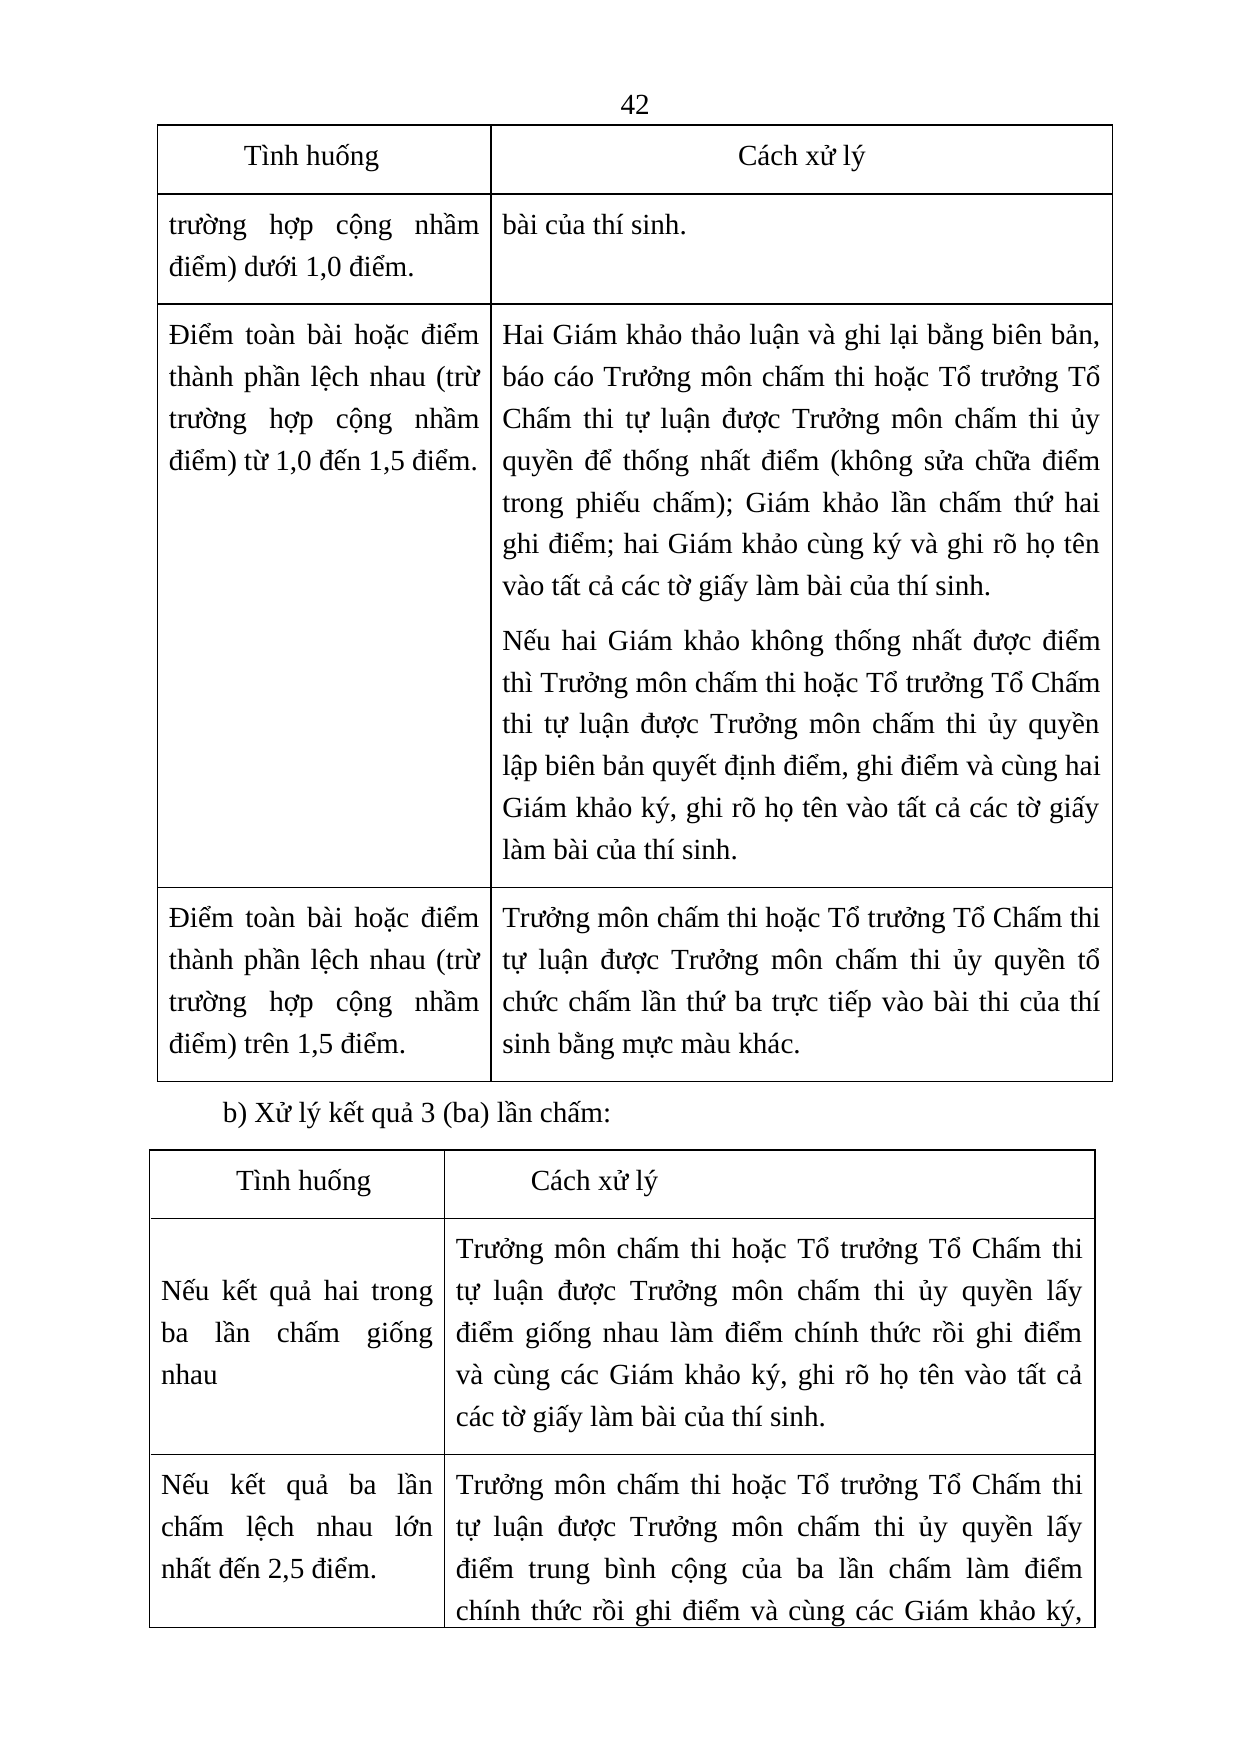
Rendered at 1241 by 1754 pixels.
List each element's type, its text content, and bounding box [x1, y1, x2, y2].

table_header Tình huống [158, 126, 490, 193]
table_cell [445, 1455, 1094, 1627]
table_cell Điểm toàn bài hoặc điểm thành phần lệch nhau (trừ trường hợp cộng nhầm điểm) trên 1,5 điểm. [158, 888, 490, 1081]
table_cell Trưởng môn chấm thi hoặc Tổ trưởng Tổ Chấm thi tự luận được Trưởng môn chấm thi ủy quyền tổ chức chấm lần thứ ba trực tiếp vào bài thi của thí sinh bằng mực màu khác. [492, 888, 1112, 1081]
table_cell Hai Giám khảo thảo luận và ghi lại bằng biên bản, báo cáo Trưởng môn chấm thi hoặc Tổ trưởng Tổ Chấm thi tự luận được Trưởng môn chấm thi ủy quyền để thống nhất điểm (không sửa chữa điểm trong phiếu chấm); Giám khảo lần chấm thứ hai ghi điểm; hai Giám khảo cùng ký và ghi rõ họ tên vào tất cả các tờ giấy làm bài của thí sinh. Nếu hai Giám khảo không thống nhất được điểm thì Trưởng môn chấm thi hoặc Tổ trưởng Tổ Chấm thi tự luận được Trưởng môn chấm thi ủy quyền lập biên bản quyết định điểm, ghi điểm và cùng hai Giám khảo ký, ghi rõ họ tên vào tất cả các tờ giấy làm bài của thí sinh. [492, 305, 1112, 887]
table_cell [492, 195, 1112, 303]
table_cell Điểm toàn bài hoặc điểm thành phần lệch nhau (trừ trường hợp cộng nhầm điểm) từ 1,0 đến 1,5 điểm. [158, 305, 490, 887]
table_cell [150, 1455, 444, 1627]
table_header Cách xử lý [492, 126, 1112, 193]
table_cell Nếu kết quả hai trong ba lần chấm giống nhau [150, 1219, 444, 1453]
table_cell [158, 195, 490, 303]
text b) Xử lý kết quả 3 (ba) lần chấm: [148, 1095, 1122, 1128]
table_header Tình huống [150, 1151, 444, 1217]
table_cell Trưởng môn chấm thi hoặc Tổ trưởng Tổ Chấm thi tự luận được Trưởng môn chấm thi ủy quyền lấy điểm giống nhau làm điểm chính thức rồi ghi điểm và cùng các Giám khảo ký, ghi rõ họ tên vào tất cả các tờ giấy làm bài của thí sinh. [445, 1219, 1094, 1453]
table_header Cách xử lý [445, 1151, 1094, 1217]
